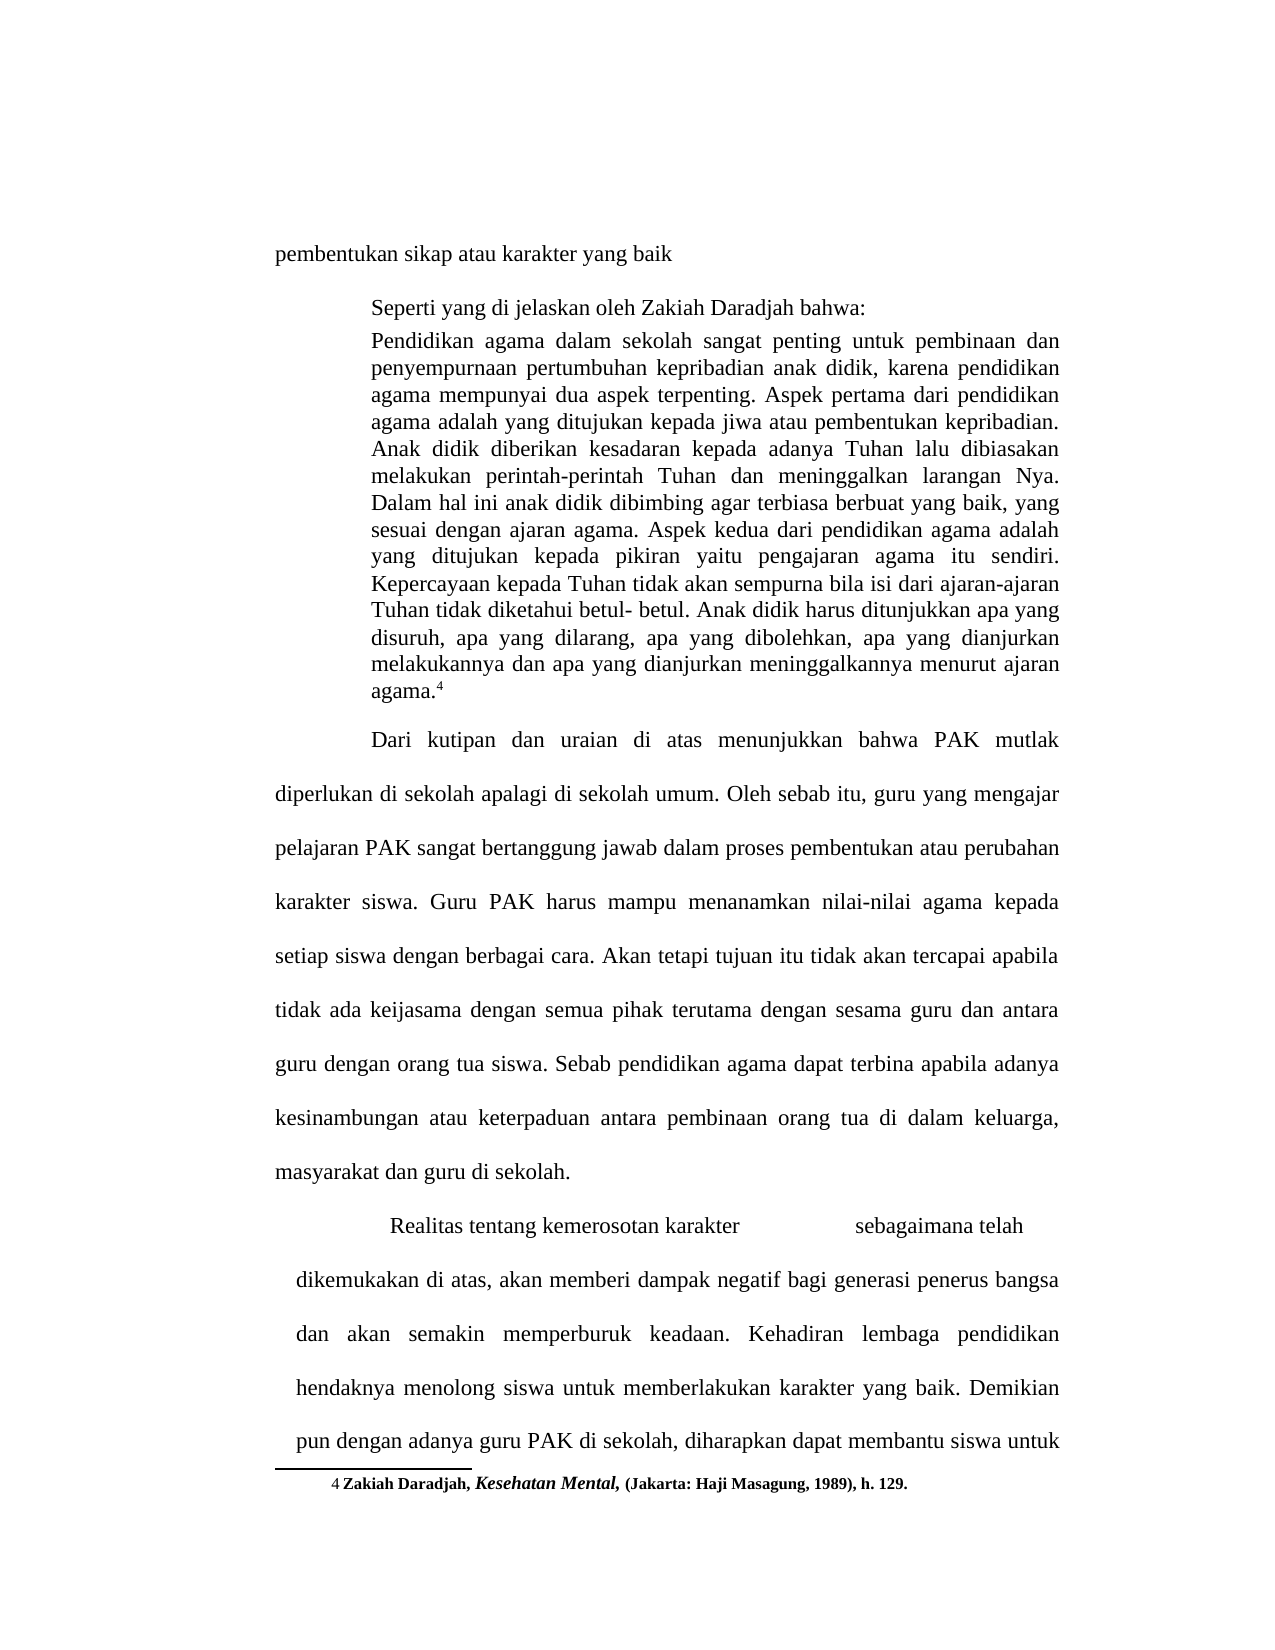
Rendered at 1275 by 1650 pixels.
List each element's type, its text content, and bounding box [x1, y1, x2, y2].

text Seperti yang di jelaskan oleh Zakiah Daradjah bahwa: [275, 273, 1061, 327]
text Realitas tentang kemerosotan karakter sebagaimana telah [306, 1190, 1061, 1244]
text Dari kutipan dan uraian di atas menunjukkan bahwa PAK mutlak diperlukan di sekolah apalagi di sekolah umum. Oleh sebab itu, guru yang mengajar pelajaran PAK sangat bertanggung jawab dalam proses pembentukan atau perubahan karakter siswa. Guru PAK harus mampu menanamkan nilai-nilai agama kepada setiap siswa dengan berbagai cara. Akan tetapi tujuan itu tidak akan tercapai apabila tidak ada keijasama dengan semua pihak terutama dengan sesama guru dan antara guru dengan orang tua siswa. Sebab pendidikan agama dapat terbina apabila adanya kesinambungan atau keterpaduan antara pembinaan orang tua di dalam keluarga, masyarakat dan guru di sekolah. [275, 704, 1061, 1190]
text pembentukan sikap atau karakter yang baik [275, 219, 1061, 273]
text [296, 1244, 1061, 1460]
text Pendidikan agama dalam sekolah sangat penting untuk pembinaan dan penyempurnaan pertumbuhan kepribadian anak didik, karena pendidikan agama mempunyai dua aspek terpenting. Aspek pertama dari pendidikan agama adalah yang ditujukan kepada jiwa atau pembentukan kepribadian. Anak didik diberikan kesadaran kepada adanya Tuhan lalu dibiasakan melakukan perintah-perintah Tuhan dan meninggalkan larangan Nya. Dalam hal ini anak didik dibimbing agar terbiasa berbuat yang baik, yang sesuai dengan ajaran agama. Aspek kedua dari pendidikan agama adalah yang ditujukan kepada pikiran yaitu pengajaran agama itu sendiri. Kepercayaan kepada Tuhan tidak akan sempurna bila isi dari ajaran-ajaran Tuhan tidak diketahui betul- betul. Anak didik harus ditunjukkan apa yang disuruh, apa yang dilarang, apa yang dibolehkan, apa yang dianjurkan melakukannya dan apa yang dianjurkan meninggalkannya menurut ajaran agama. [371, 327, 1061, 704]
